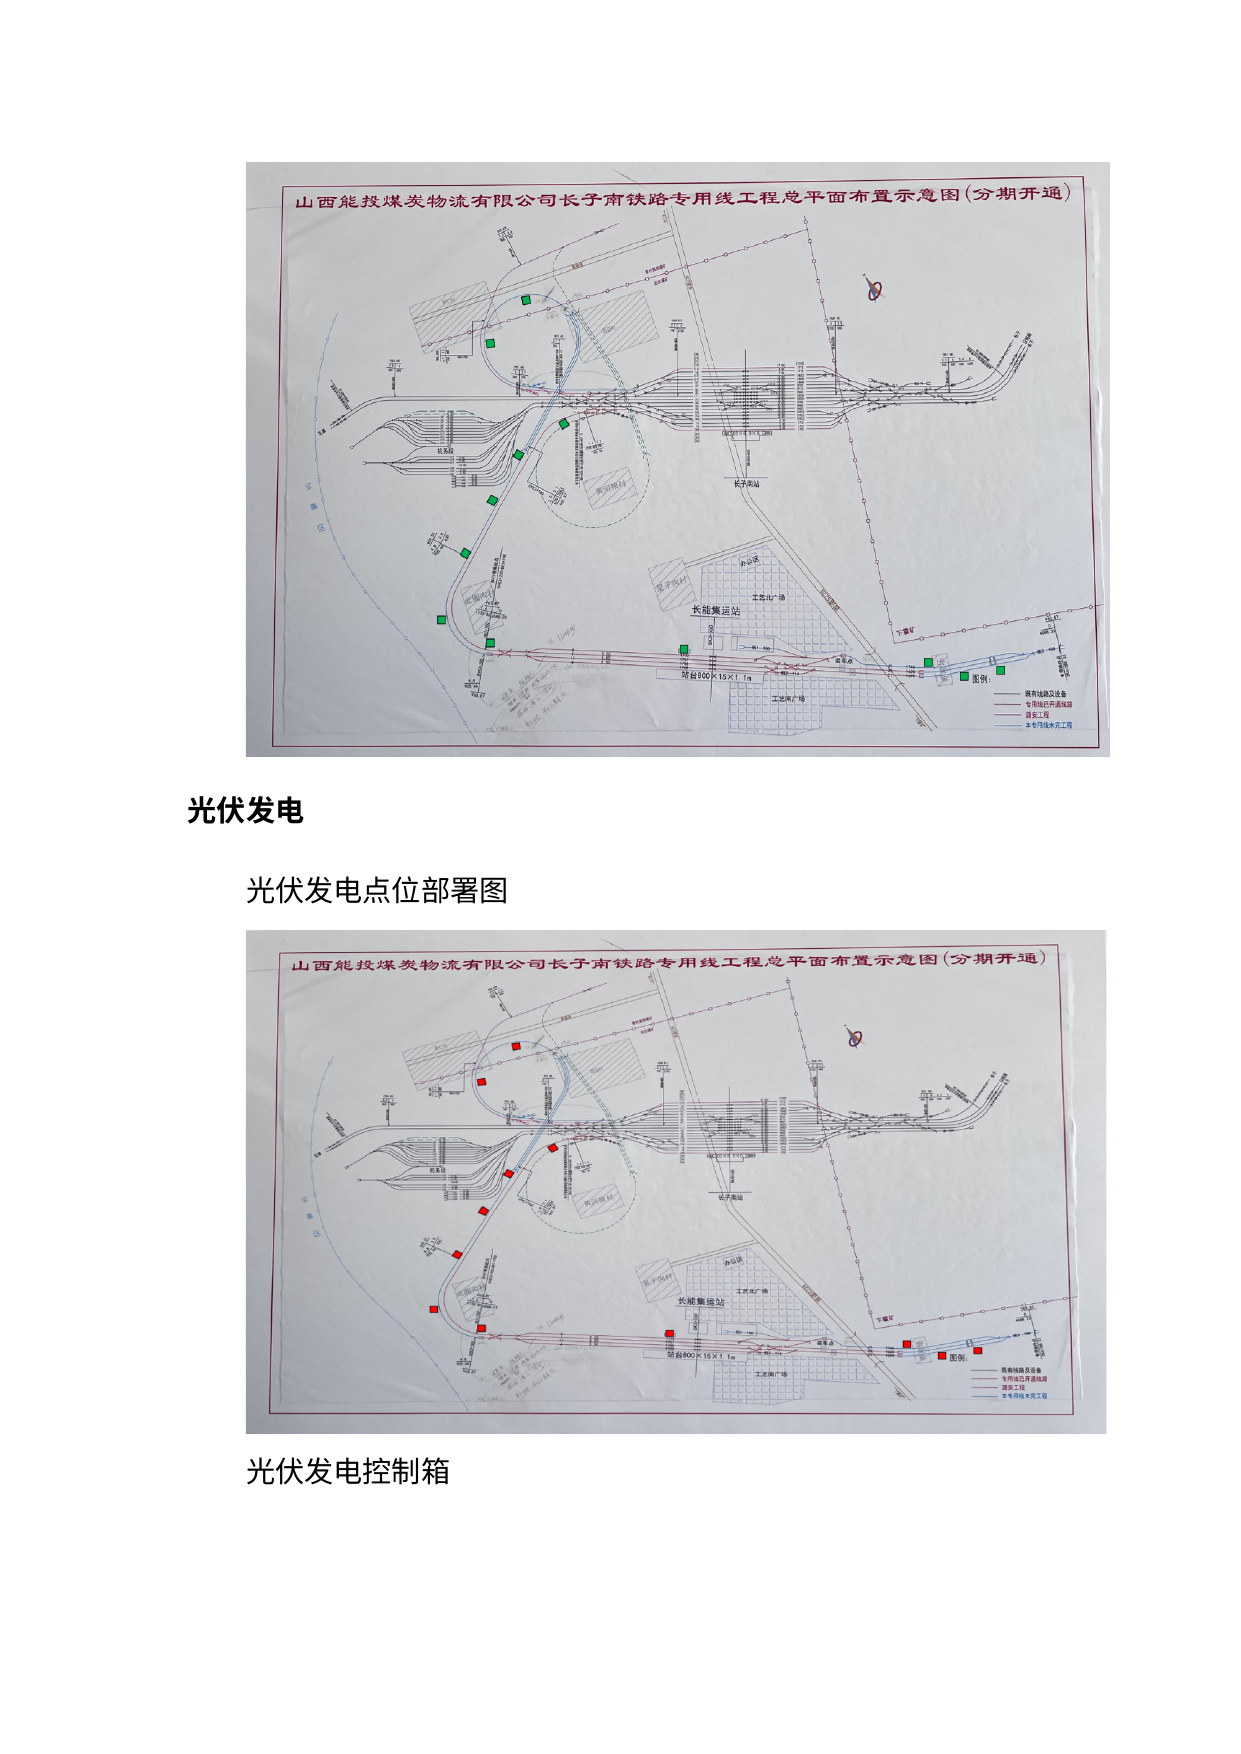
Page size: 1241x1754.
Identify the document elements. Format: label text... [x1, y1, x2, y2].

text 光伏发电控制箱 [187, 1448, 1053, 1490]
text 光伏发电点位部署图 [187, 867, 1053, 909]
picture [245, 162, 1110, 757]
list 光伏发电 [187, 788, 1053, 830]
picture [245, 930, 1107, 1434]
